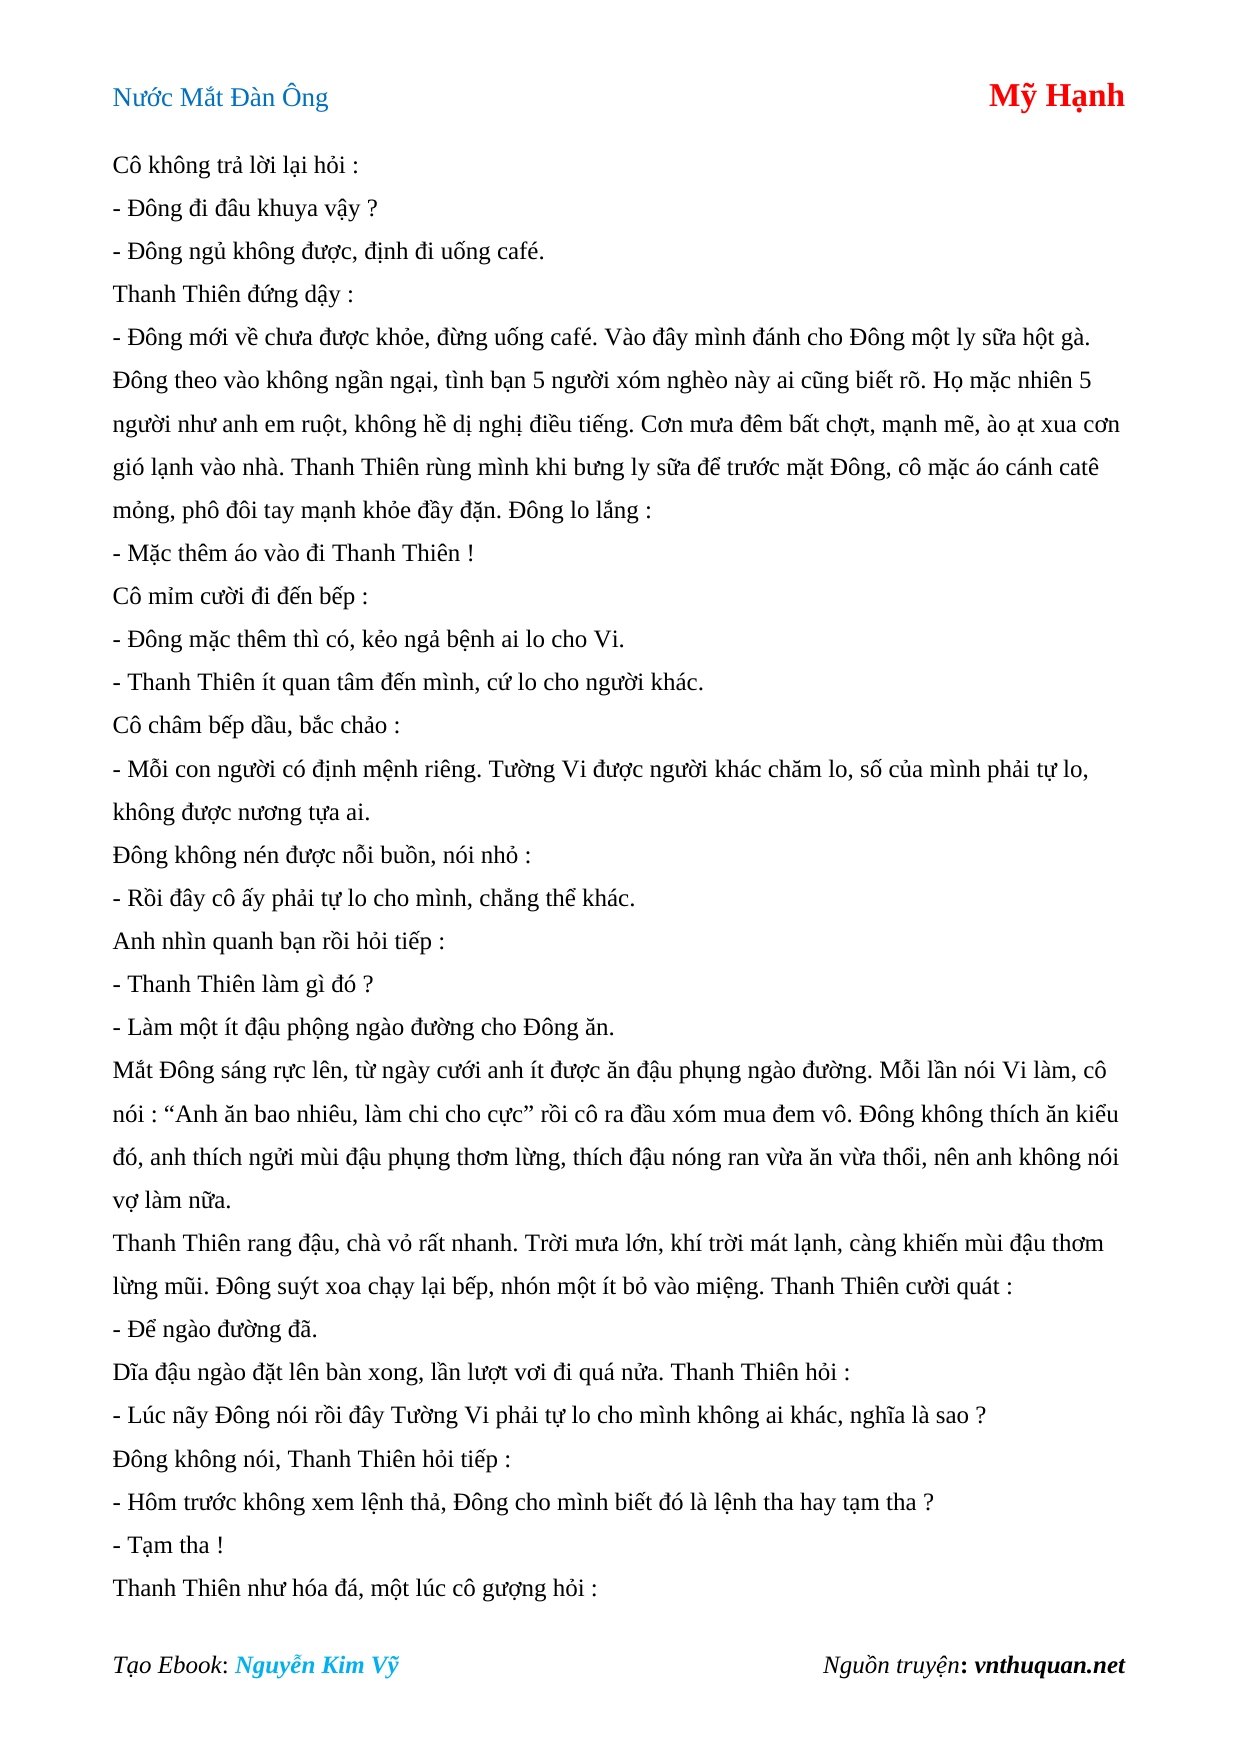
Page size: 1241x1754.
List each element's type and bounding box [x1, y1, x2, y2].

text [112, 150, 1128, 1602]
